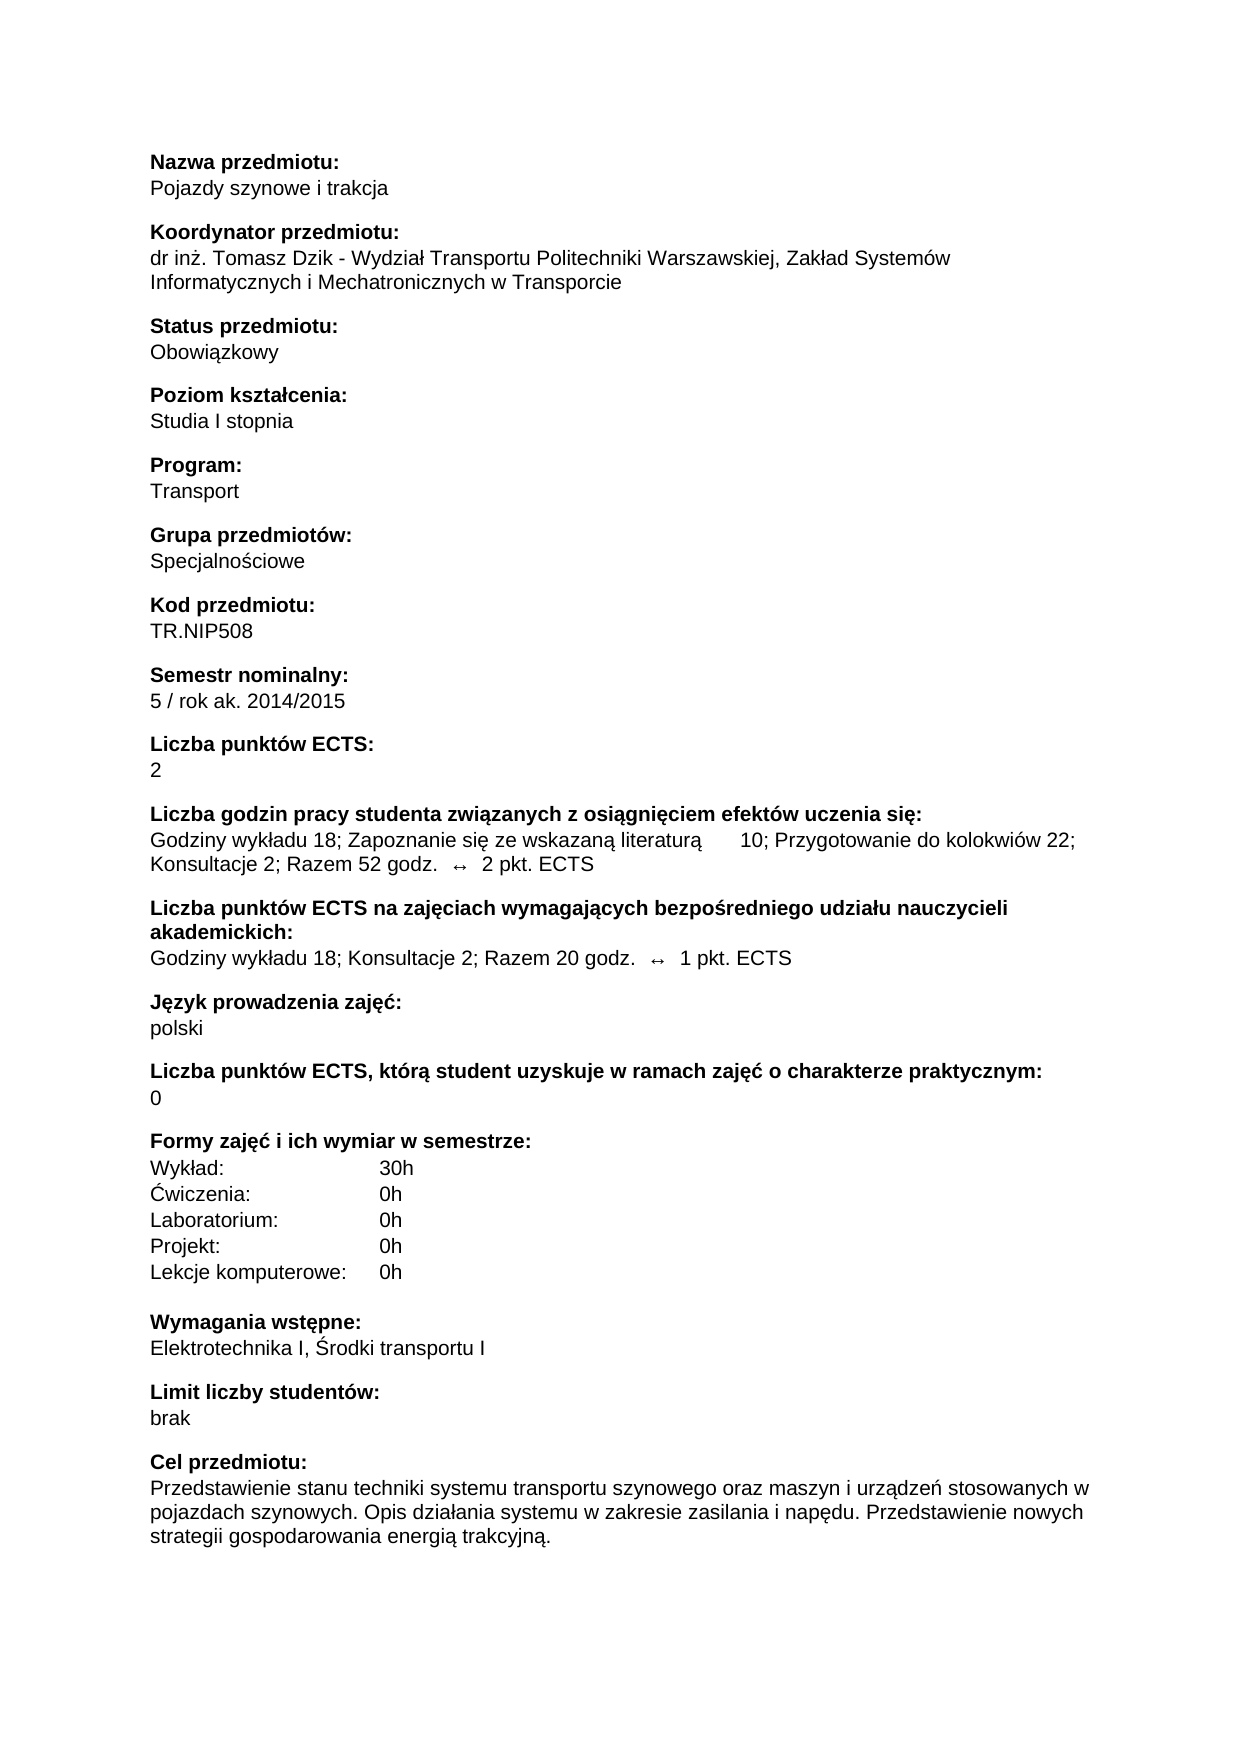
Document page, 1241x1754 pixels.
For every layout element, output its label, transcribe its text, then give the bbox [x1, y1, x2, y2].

text Liczba godzin pracy studenta związanych z osiągnięciem efektów uczenia się: [150, 802, 1090, 826]
text Cel przedmiotu: [150, 1449, 1090, 1473]
text 2 [150, 758, 1090, 782]
text Pojazdy szynowe i trakcja [150, 176, 1090, 200]
text Godziny wykładu 18; Zapoznanie się ze wskazaną literaturą 10; Przygotowanie do kolokwiów 22; Konsultacje 2; Razem 52 godz. ↔ 2 pkt. ECTS [150, 828, 1090, 876]
table_cell Projekt: [140, 1234, 367, 1258]
text Status przedmiotu: [150, 313, 1090, 337]
text Formy zajęć i ich wymiar w semestrze: [150, 1129, 1090, 1153]
text dr inż. Tomasz Dzik - Wydział Transportu Politechniki Warszawskiej, Zakład Systemów Informatycznych i Mechatronicznych w Transporcie [150, 246, 1090, 294]
table_header 30h [369, 1156, 597, 1180]
text brak [150, 1406, 1090, 1430]
text Nazwa przedmiotu: [150, 150, 1090, 174]
table_cell 0h [369, 1180, 597, 1206]
text Program: [150, 453, 1090, 477]
text Kod przedmiotu: [150, 593, 1090, 617]
text TR.NIP508 [150, 619, 1090, 643]
text Specjalnościowe [150, 549, 1090, 573]
text Liczba punktów ECTS: [150, 732, 1090, 756]
text Liczba punktów ECTS, którą student uzyskuje w ramach zajęć o charakterze praktycznym: [150, 1059, 1090, 1083]
table_cell Lekcje komputerowe: [140, 1260, 367, 1284]
table_cell 0h [369, 1232, 597, 1258]
text Obowiązkowy [150, 339, 1090, 363]
text Koordynator przedmiotu: [150, 220, 1090, 244]
text Godziny wykładu 18; Konsultacje 2; Razem 20 godz. ↔ 1 pkt. ECTS [150, 946, 1090, 970]
text Transport [150, 479, 1090, 503]
table_cell Ćwiczenia: [140, 1182, 367, 1206]
text Język prowadzenia zajęć: [150, 989, 1090, 1013]
text 5 / rok ak. 2014/2015 [150, 688, 1090, 712]
table_header Wykład: [140, 1156, 367, 1180]
text Poziom kształcenia: [150, 383, 1090, 407]
text Semestr nominalny: [150, 662, 1090, 686]
text Wymagania wstępne: [150, 1310, 1090, 1334]
text polski [150, 1016, 1090, 1039]
table_cell 0h [369, 1206, 597, 1232]
text Elektrotechnika I, Środki transportu I [150, 1336, 1090, 1360]
text Limit liczby studentów: [150, 1380, 1090, 1404]
text Studia I stopnia [150, 409, 1090, 433]
text Grupa przedmiotów: [150, 523, 1090, 547]
text 0 [150, 1085, 1090, 1109]
table_cell Laboratorium: [140, 1208, 367, 1232]
text Liczba punktów ECTS na zajęciach wymagających bezpośredniego udziału nauczycieli akademickich: [150, 896, 1090, 944]
table_cell 0h [369, 1258, 597, 1284]
text Przedstawienie stanu techniki systemu transportu szynowego oraz maszyn i urządzeń stosowanych w pojazdach szynowych. Opis działania systemu w zakresie zasilania i napędu. Przedstawienie nowych strategii gospodarowania energią trakcyjną. [150, 1476, 1090, 1547]
